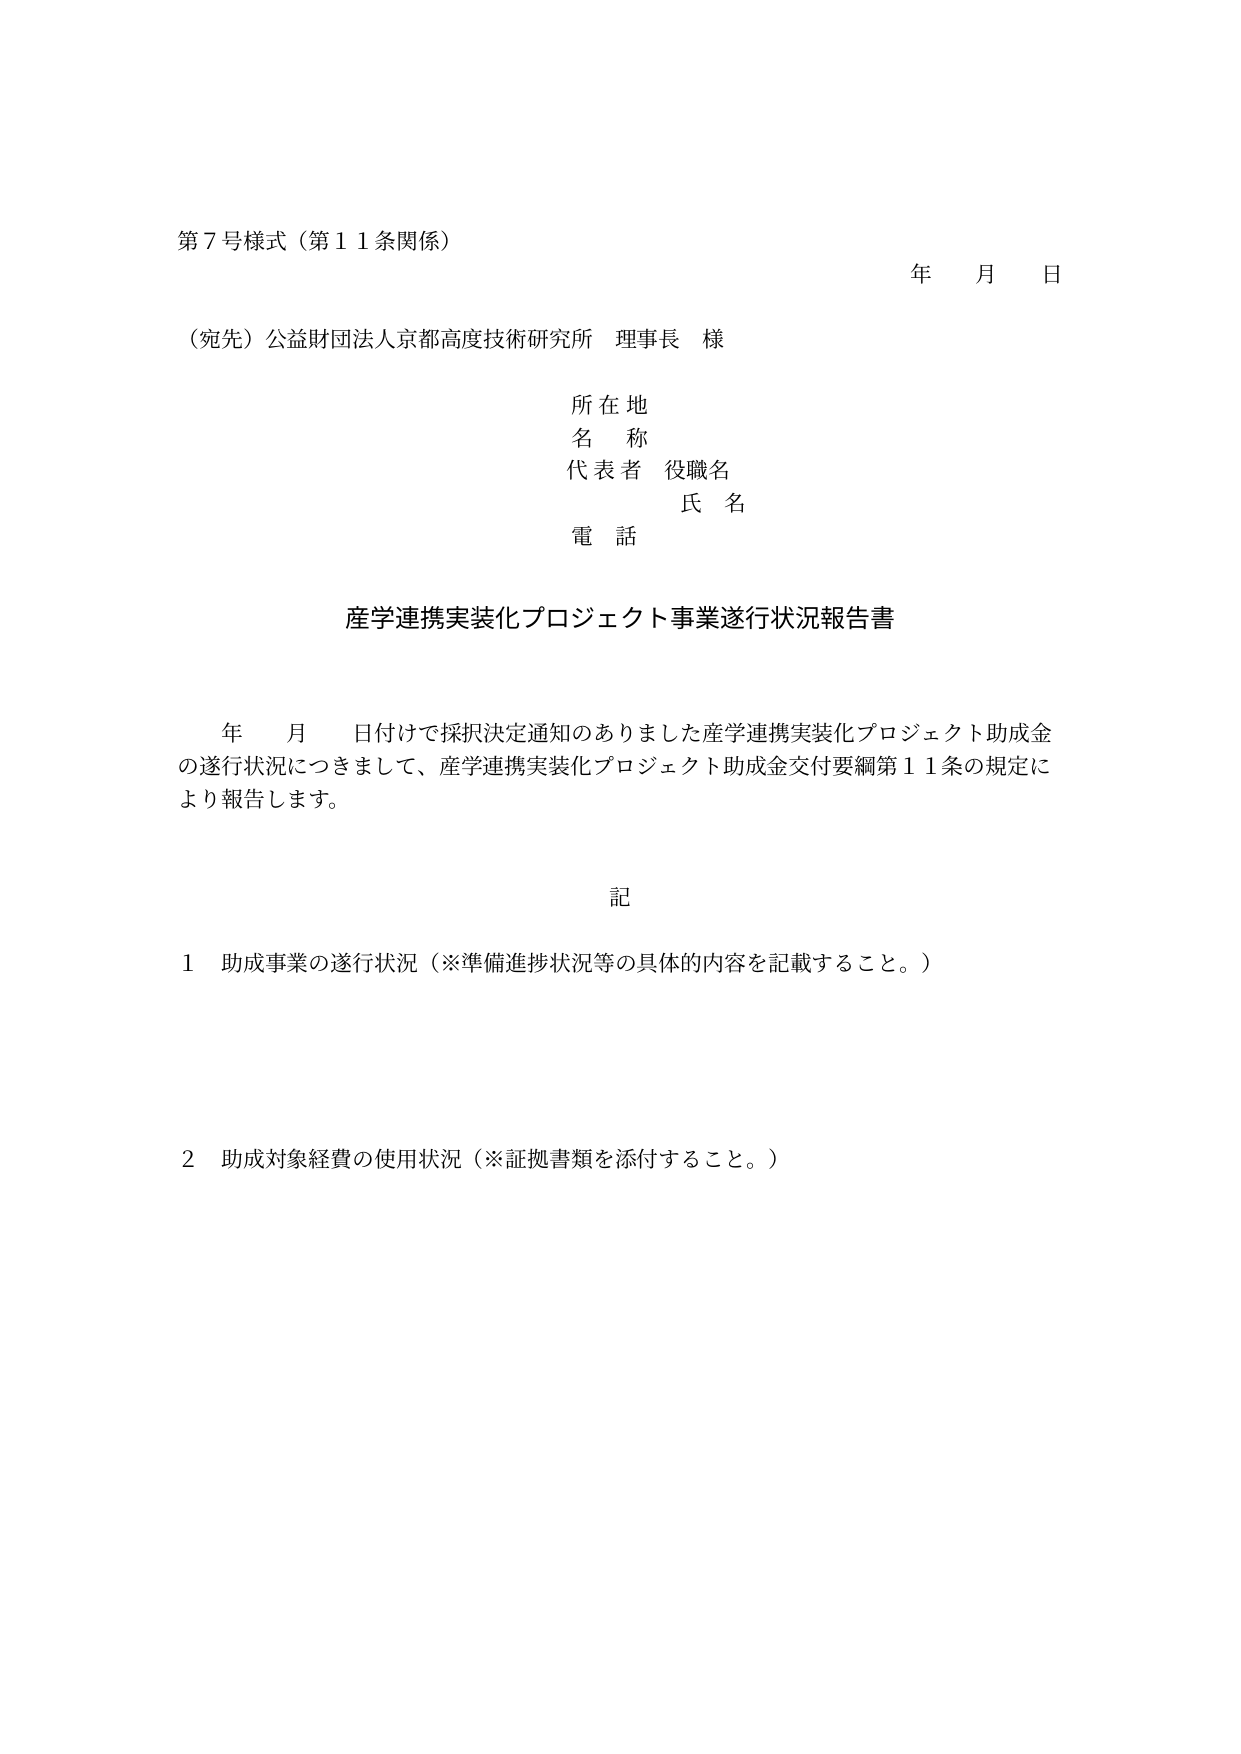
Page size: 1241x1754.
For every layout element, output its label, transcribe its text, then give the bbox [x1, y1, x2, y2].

text （宛先）公益財団法人京都高度技術研究所 理事長 様 [177, 322, 1063, 354]
text 第７号様式（第１１条関係） [177, 223, 1063, 256]
text 所 在 地 [177, 387, 1063, 420]
text １ 助成事業の遂行状況（※準備進捗状況等の具体的内容を記載すること。） [177, 945, 1063, 978]
text 代 表 者 役職名 [177, 453, 1063, 486]
text 年 月 日 [177, 256, 1063, 289]
text 記 [177, 879, 1063, 912]
text 氏 名 [177, 486, 1063, 519]
text ２ 助成対象経費の使用状況（※証拠書類を添付すること。） [177, 1142, 1063, 1175]
text 産学連携実装化プロジェクト事業遂行状況報告書 [177, 584, 1063, 650]
text 名 称 [177, 420, 1063, 453]
text 電 話 [177, 519, 1063, 551]
text 年 月 日付けで採択決定通知のありました産学連携実装化プロジェクト助成金の遂行状況につきまして、産学連携実装化プロジェクト助成金交付要綱第１１条の規定により報告します。 [177, 716, 1063, 814]
